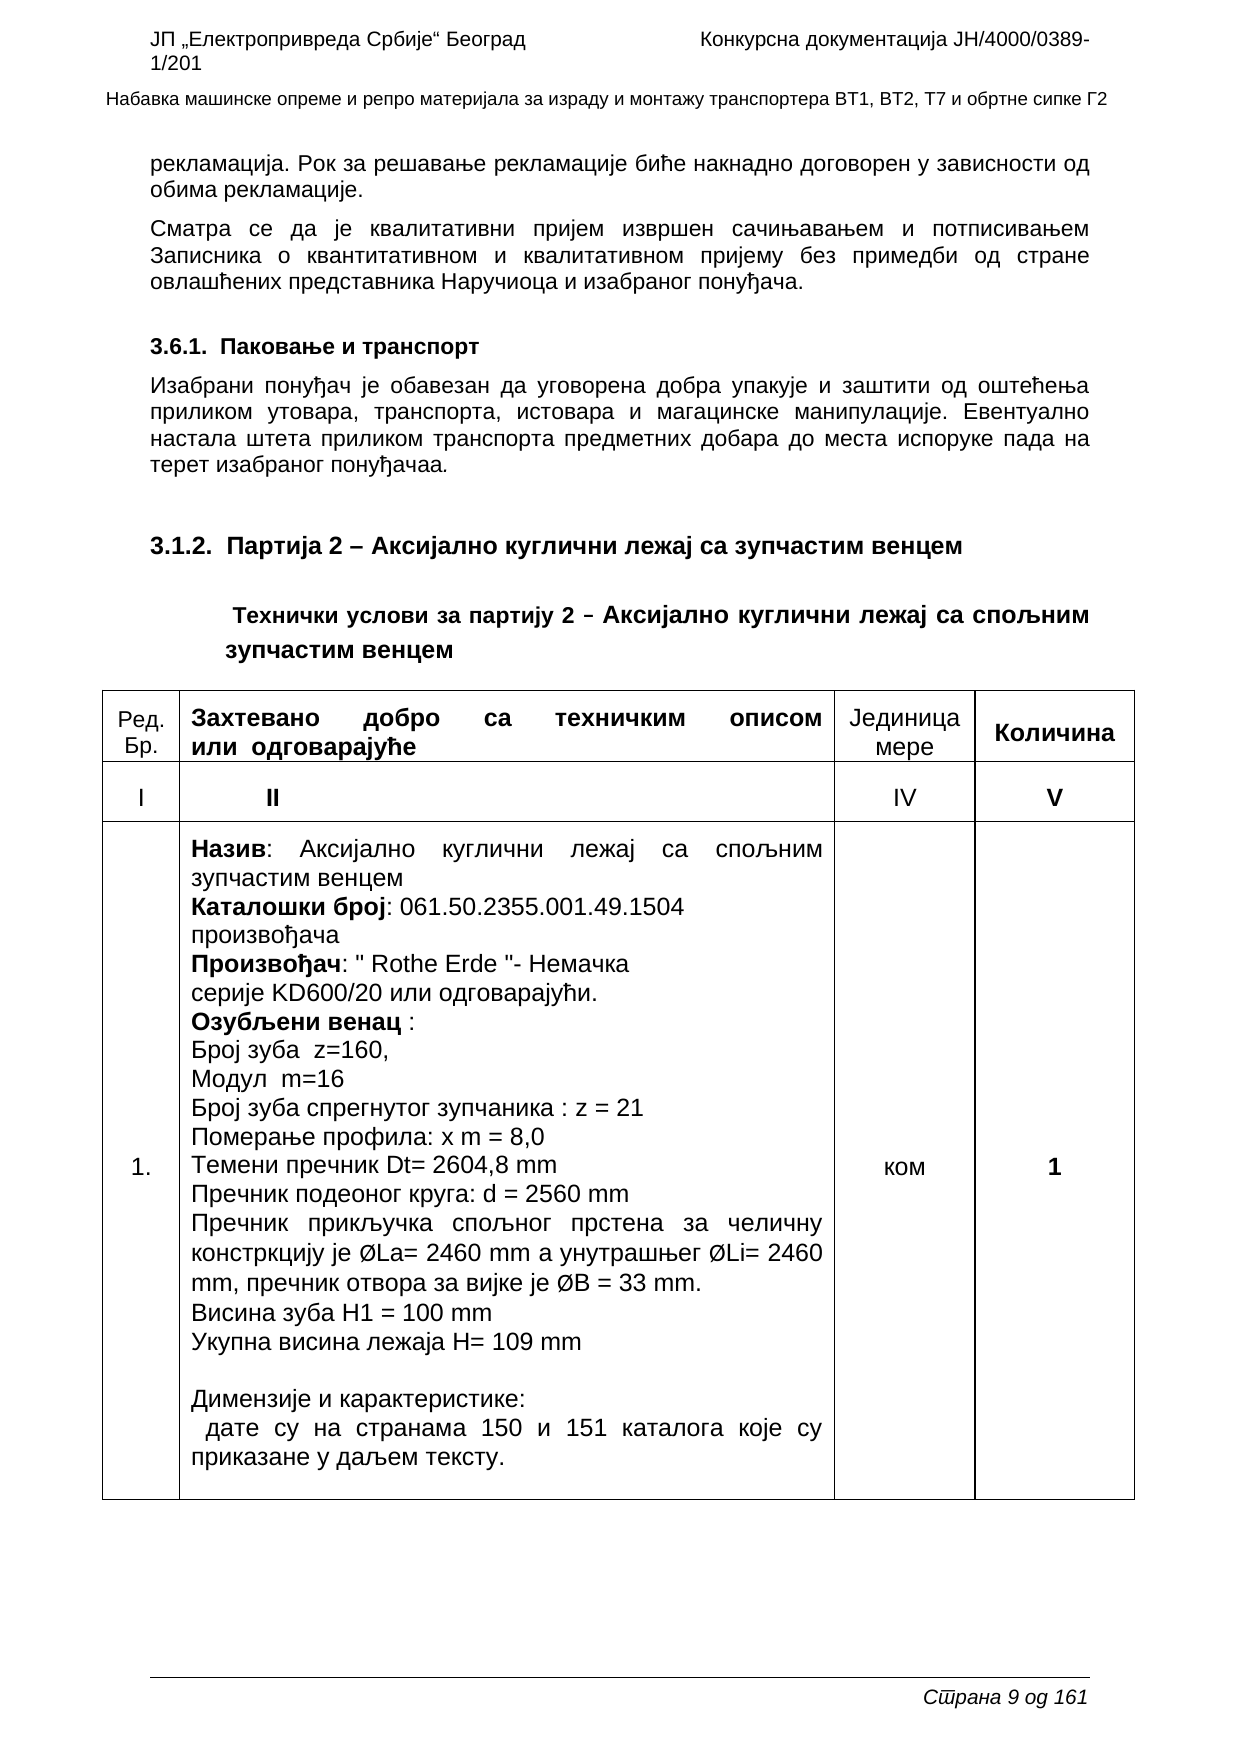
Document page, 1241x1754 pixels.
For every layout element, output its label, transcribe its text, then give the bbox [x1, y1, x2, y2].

table_cell 1 [976, 822, 1134, 1499]
table_cell IV [835, 762, 974, 821]
table_cell I [103, 762, 179, 821]
text Сматра се да је квалитативни пријем извршен сачињавањем и потписивањем Записника о квантитативном и квалитативном пријему без примедби од стране овлашћених представника Наручиоца и изабраног понуђача. [150, 215, 1090, 294]
table_cell II [180, 762, 834, 821]
table_header Захтевано добро са техничким описом или одговарајуће [180, 691, 834, 761]
table_cell ком [835, 822, 974, 1499]
table_header Количина [976, 691, 1134, 761]
table_header Ред. Бр. [103, 691, 179, 761]
list Технички услови за партију 2 – Аксијално куглични лежај са спољним зупчастим венцем [225, 599, 1090, 664]
table_cell 1. [103, 822, 179, 1499]
table_cell V [976, 762, 1134, 821]
text Изабрани понуђач је обавезан да уговорена добра упакује и заштити од оштећења приликом утовара, транспорта, истовара и магацинске манипулације. Евентуално настала штета приликом транспорта предметних добара до места испоруке пада на терет изабраног понуђачаа. [150, 372, 1090, 477]
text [150, 150, 1090, 203]
list 3.1.2. Партија 2 – Аксијално куглични лежај са зупчастим венцем [150, 531, 1090, 560]
text 3.6.1. Паковање и транспорт [150, 333, 1090, 359]
table_cell Назив: Аксијално куглични лежај са спољним зупчастим венцем Каталошки број: 061.50.2355.001.49.1504 произвођача Произвођач: " Rothe Erde "- Немачка серије KD600/20 или одговарајући. Озубљени венац : Број зуба z=160, Модул m=16 Број зуба спрегнутог зупчаника : z = 21 Померање профила: x m = 8,0 Темени пречник Dt= 2604,8 mm Пречник подеоног круга: d = 2560 mm Пречник прикључка спољног прстена за челичну констркцију је ØLa= 2460 mm а унутрашњег ØLi= 2460 mm, пречник отвора за вијке је ØВ = 33 mm. Висина зуба H1 = 100 mm Укупна висина лежаја H= 109 mm Димензије и карактеристике: дате су на странама 150 и 151 каталога које су приказане у даљем тексту. [180, 822, 834, 1499]
table_header Јединица мере [835, 691, 974, 761]
